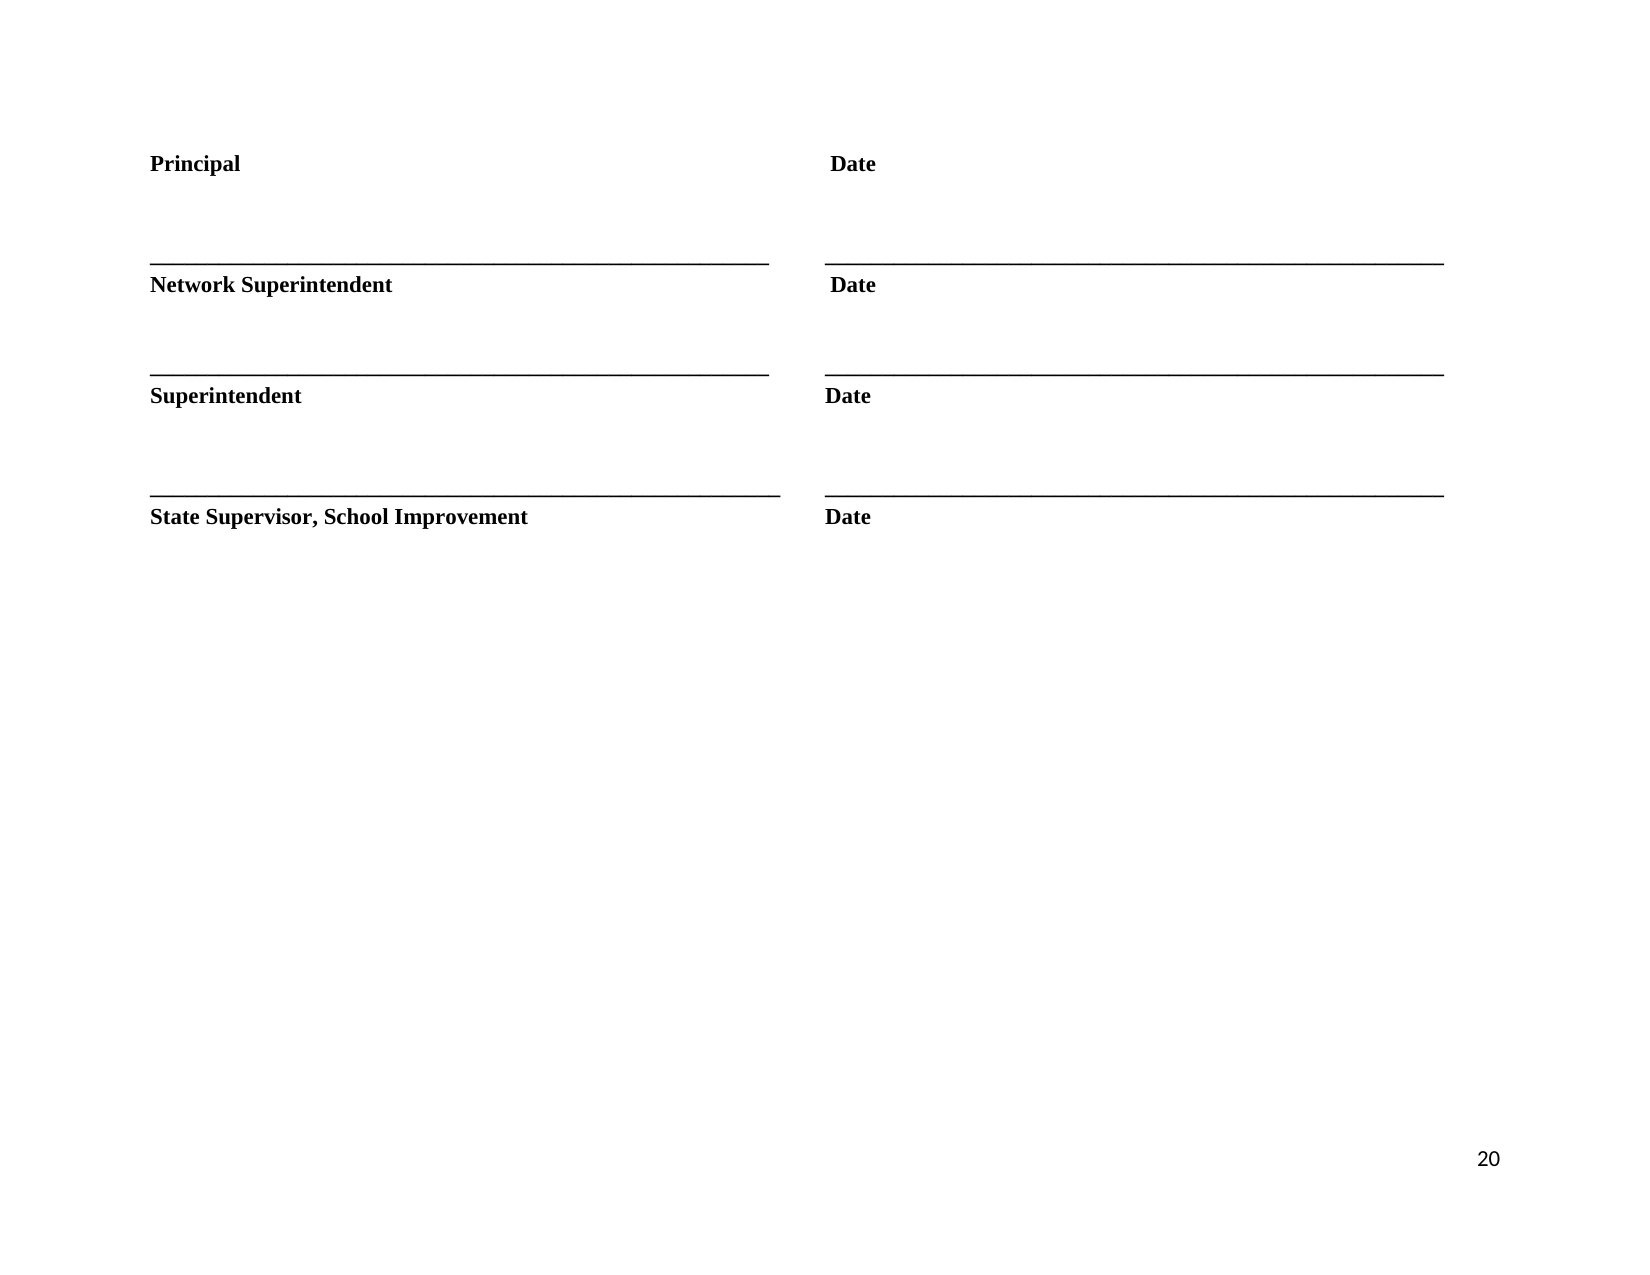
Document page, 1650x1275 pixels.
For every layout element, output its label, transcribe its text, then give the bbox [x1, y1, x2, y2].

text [150, 352, 1500, 378]
text Principal Date [150, 150, 1500, 176]
text Superintendent Date [150, 382, 1500, 409]
text Network Superintendent Date [150, 271, 1500, 297]
text _______________________________________________________ ______________________________________________________ [150, 473, 1500, 499]
text State Supervisor, School Improvement Date [150, 503, 1500, 529]
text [150, 241, 1500, 267]
